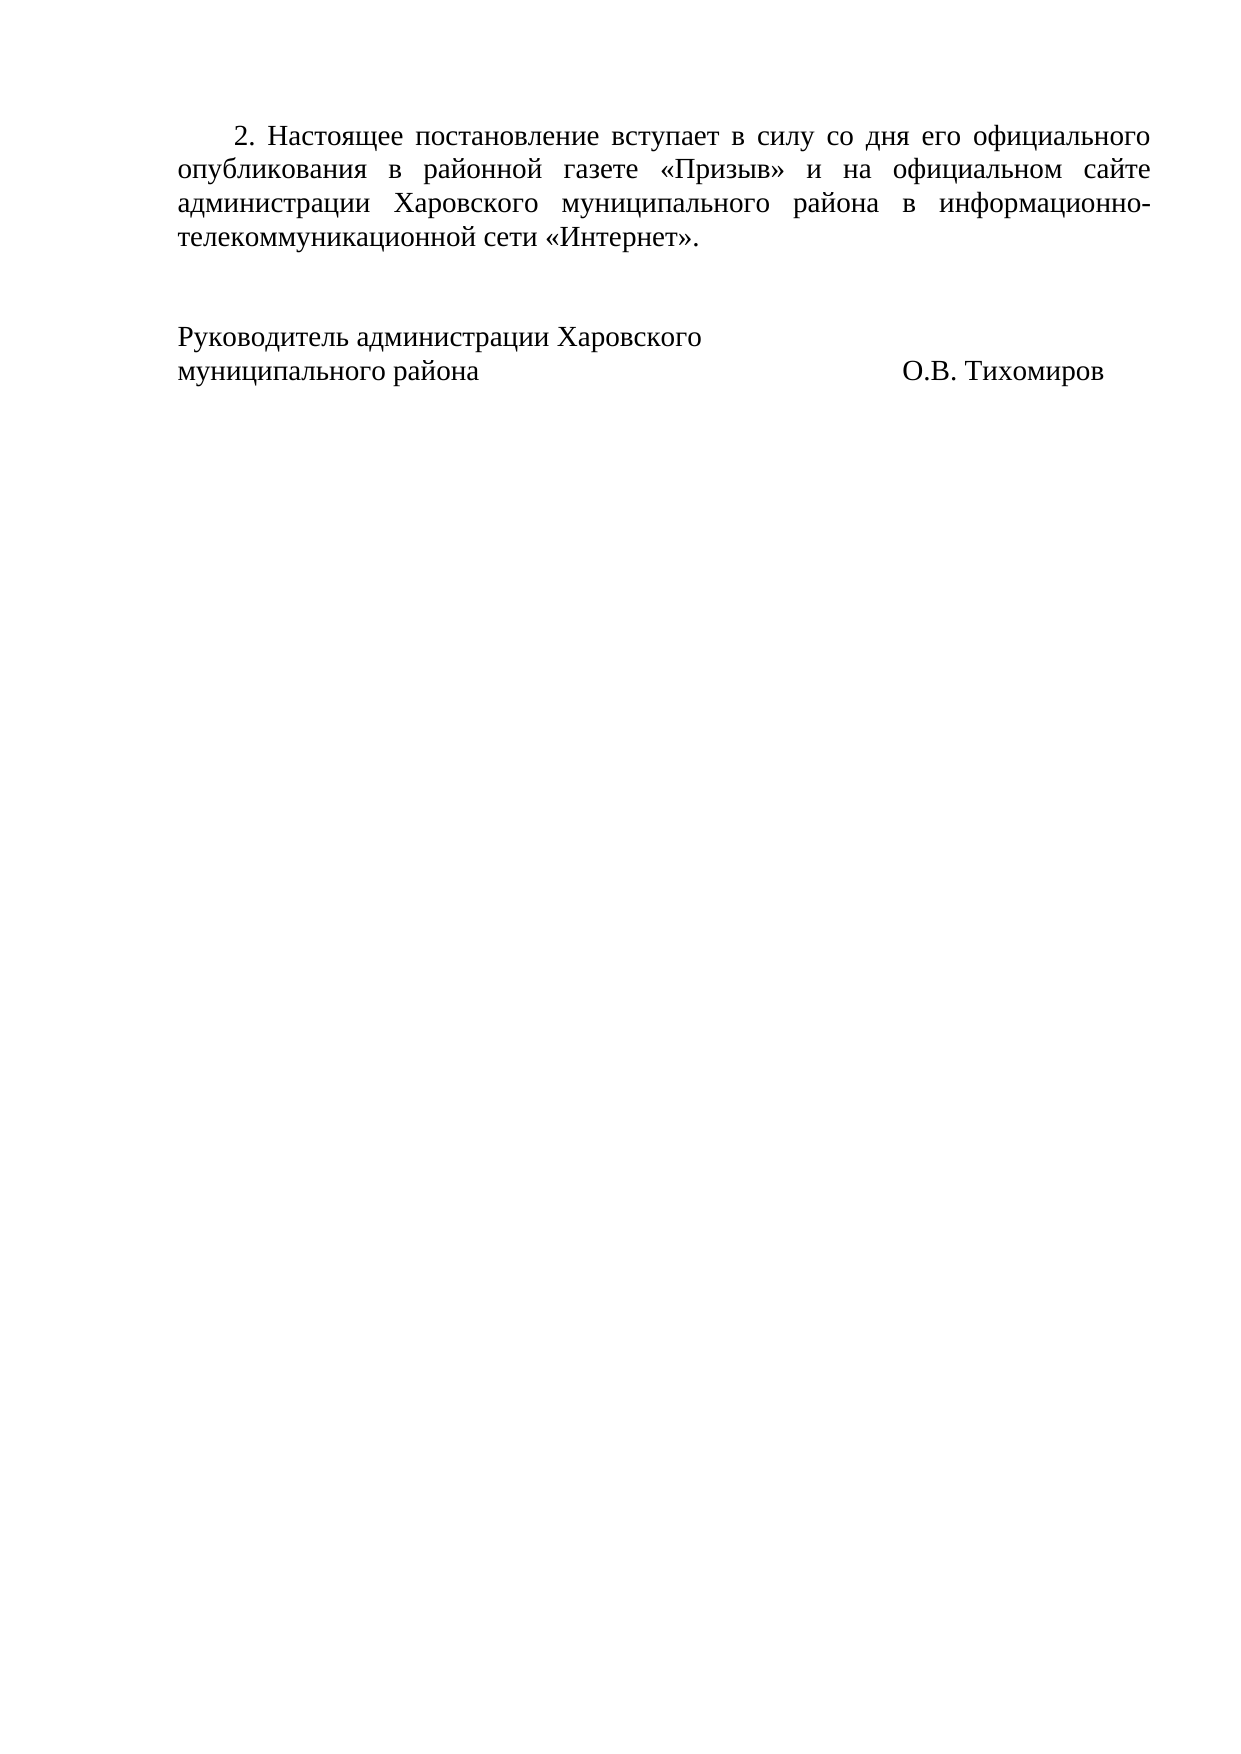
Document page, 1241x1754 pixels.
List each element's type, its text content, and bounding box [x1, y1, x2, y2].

text муниципального района О.В. Тихомиров [177, 353, 1152, 386]
text 2. Настоящее постановление вступает в силу со дня его официального опубликования в районной газете «Призыв» и на официальном сайте администрации Харовского муниципального района в информационно-телекоммуникационной сети «Интернет». [177, 118, 1152, 252]
text Руководитель администрации Харовского [177, 319, 1152, 353]
